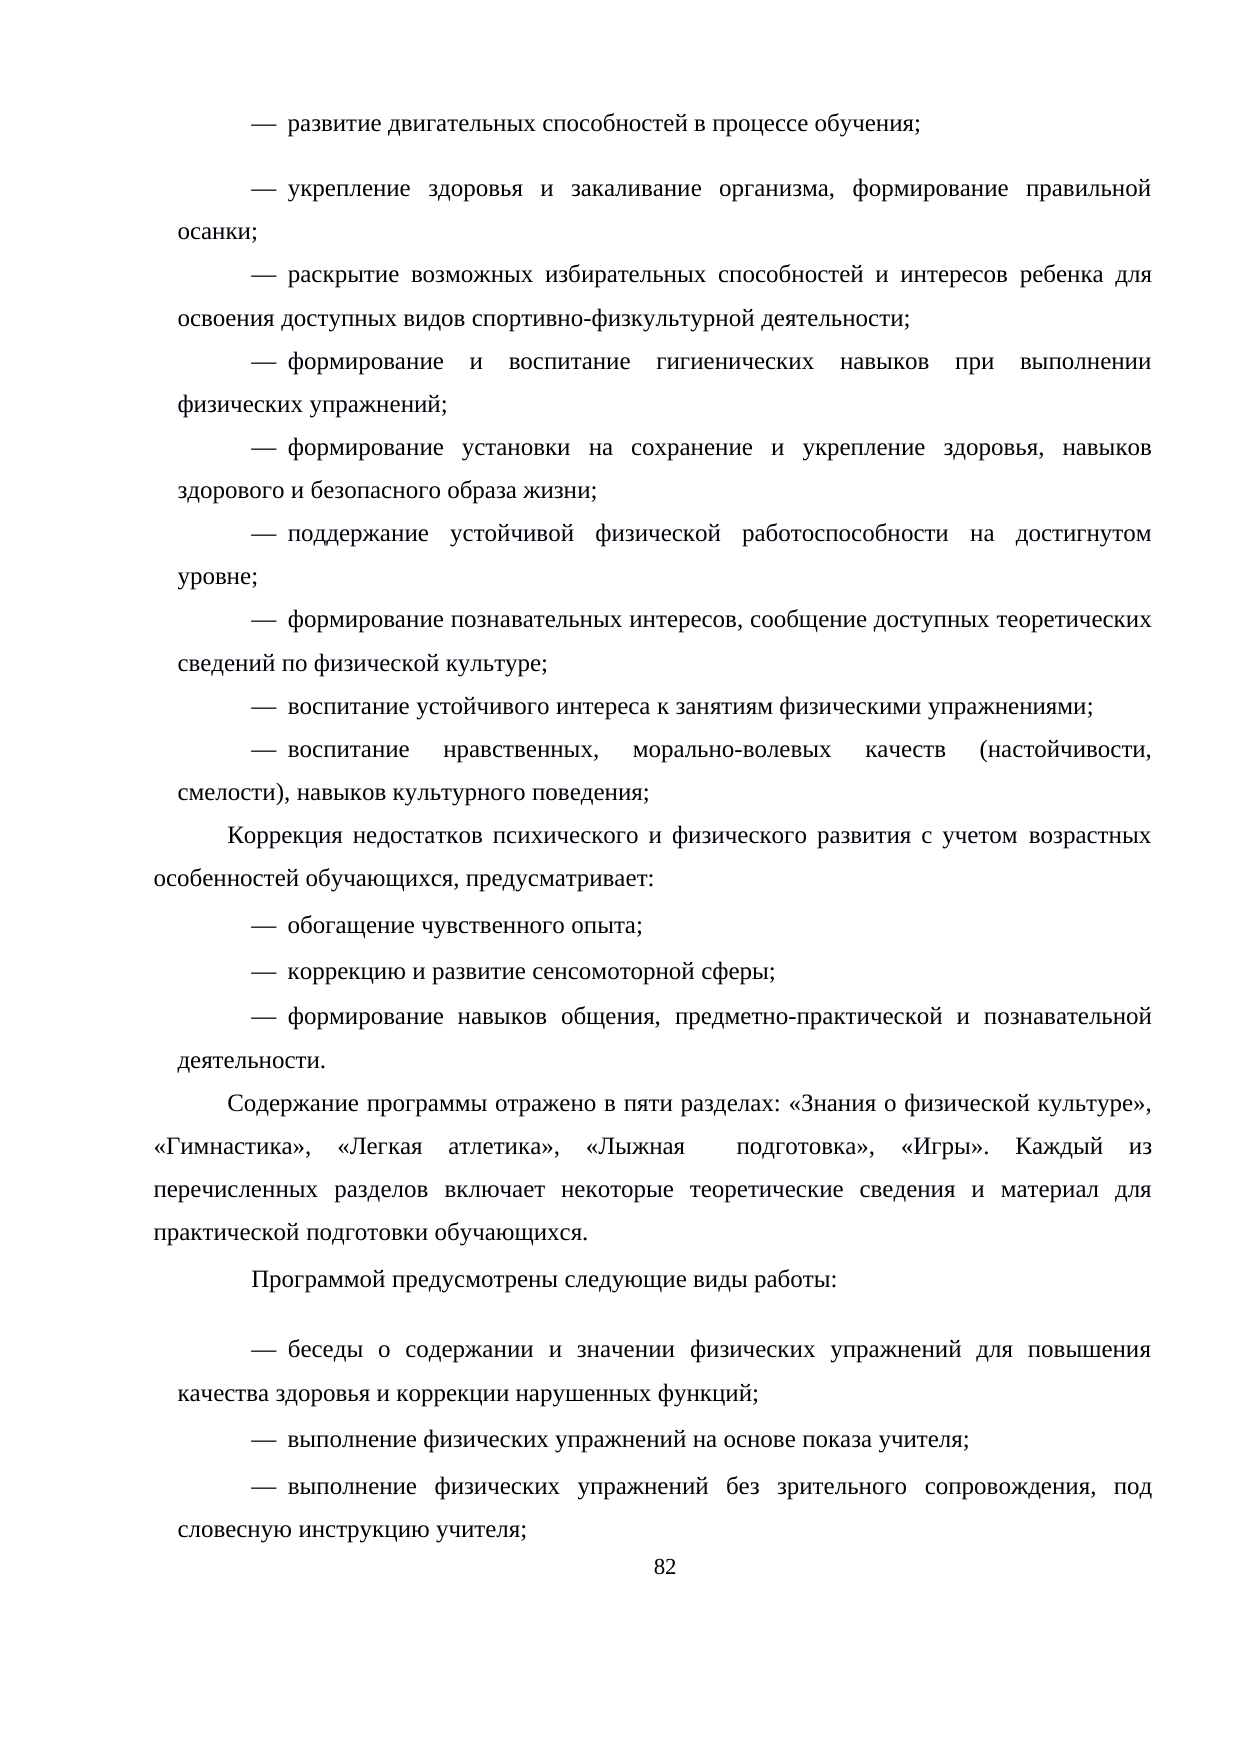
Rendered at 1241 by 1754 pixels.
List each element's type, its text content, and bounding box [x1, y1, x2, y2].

list поддержание устойчивой физической работоспособности на достигнутом уровне; [177, 518, 1152, 590]
list воспитание нравственных, морально-волевых качеств (настойчивости, смелости), навыков культурного поведения; [177, 734, 1152, 806]
list формирование установки на сохранение и укрепление здоровья, навыков здорового и безопасного образа жизни; [177, 432, 1152, 504]
list выполнение физических упражнений на основе показа учителя; [251, 1421, 1223, 1454]
text Коррекция недостатков психического и физического развития с учетом возрастных особенностей обучающихся, предусматривает: [153, 820, 1151, 892]
list выполнение физических упражнений без зрительного сопровождения, под словесную инструкцию учителя; [177, 1471, 1152, 1543]
list беседы о содержании и значении физических упражнений для повышения качества здоровья и коррекции нарушенных функций; [177, 1334, 1151, 1407]
list развитие двигательных способностей в процессе обучения; [251, 108, 1223, 137]
list формирование и воспитание гигиенических навыков при выполнении физических упражнений; [177, 346, 1152, 418]
list формирование навыков общения, предметно-практической и познавательной деятельности. [177, 1001, 1152, 1073]
text Содержание программы отражено в пяти разделах: «Знания о физической культуре», «Гимнастика», «Легкая атлетика», «Лыжная подготовка», «Игры». Каждый из перечисленных разделов включает некоторые теоретические сведения и материал для практической подготовки обучающихся. [153, 1088, 1152, 1246]
list укрепление здоровья и закаливание организма, формирование правильной осанки; [177, 173, 1151, 245]
text Программой предусмотрены следующие виды работы: [251, 1261, 1223, 1294]
list коррекцию и развитие сенсомоторной сферы; [251, 956, 1223, 985]
list формирование познавательных интересов, сообщение доступных теоретических сведений по физической культуре; [177, 604, 1151, 676]
list обогащение чувственного опыта; [251, 907, 1223, 940]
list воспитание устойчивого интереса к занятиям физическими упражнениями; [177, 691, 1152, 719]
list раскрытие возможных избирательных способностей и интересов ребенка для освоения доступных видов спортивно-физкультурной деятельности; [177, 259, 1152, 331]
